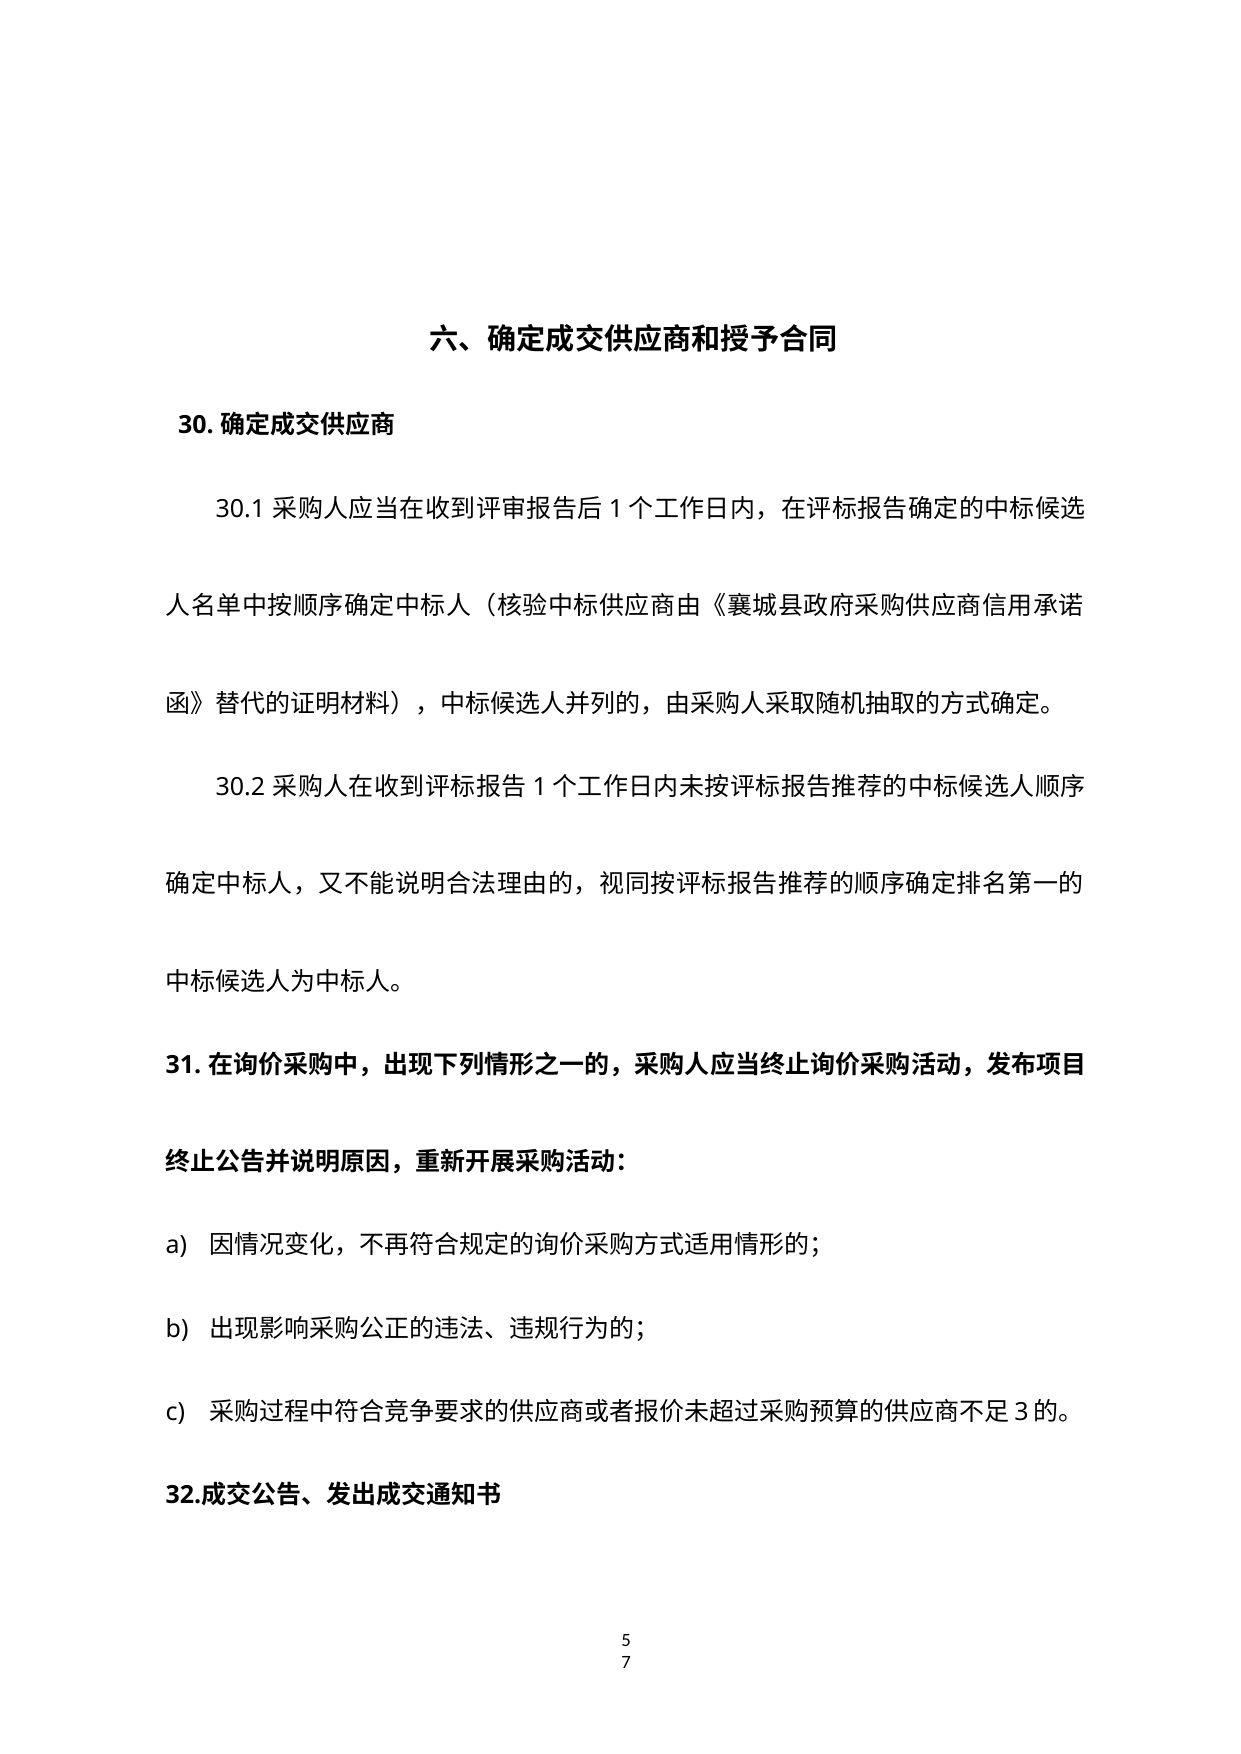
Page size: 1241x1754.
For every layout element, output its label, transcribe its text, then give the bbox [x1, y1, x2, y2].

list 因情况变化，不再符合规定的询价采购方式适用情形的； [165, 1211, 1087, 1276]
list 采购过程中符合竞争要求的供应商或者报价未超过采购预算的供应商不足3的。 [165, 1377, 1087, 1442]
list 出现影响采购公正的违法、违规行为的； [165, 1294, 1087, 1359]
text 30.1 采购人应当在收到评审报告后1个工作日内，在评标报告确定的中标候选人名单中按顺序确定中标人（核验中标供应商由《襄城县政府采购供应商信用承诺函》替代的证明材料），中标候选人并列的，由采购人采取随机抽取的方式确定。 [165, 474, 1087, 734]
text 六、确定成交供应商和授予合同 [165, 304, 1087, 369]
text 30.2 采购人在收到评标报告1个工作日内未按评标报告推荐的中标候选人顺序确定中标人，又不能说明合法理由的，视同按评标报告推荐的顺序确定排名第一的中标候选人为中标人。 [165, 752, 1087, 1012]
text 30. 确定成交供应商 [165, 391, 1087, 456]
text 32.成交公告、发出成交通知书 [165, 1460, 1087, 1525]
text 31. 在询价采购中，出现下列情形之一的，采购人应当终止询价采购活动，发布项目终止公告并说明原因，重新开展采购活动： [165, 1030, 1087, 1192]
